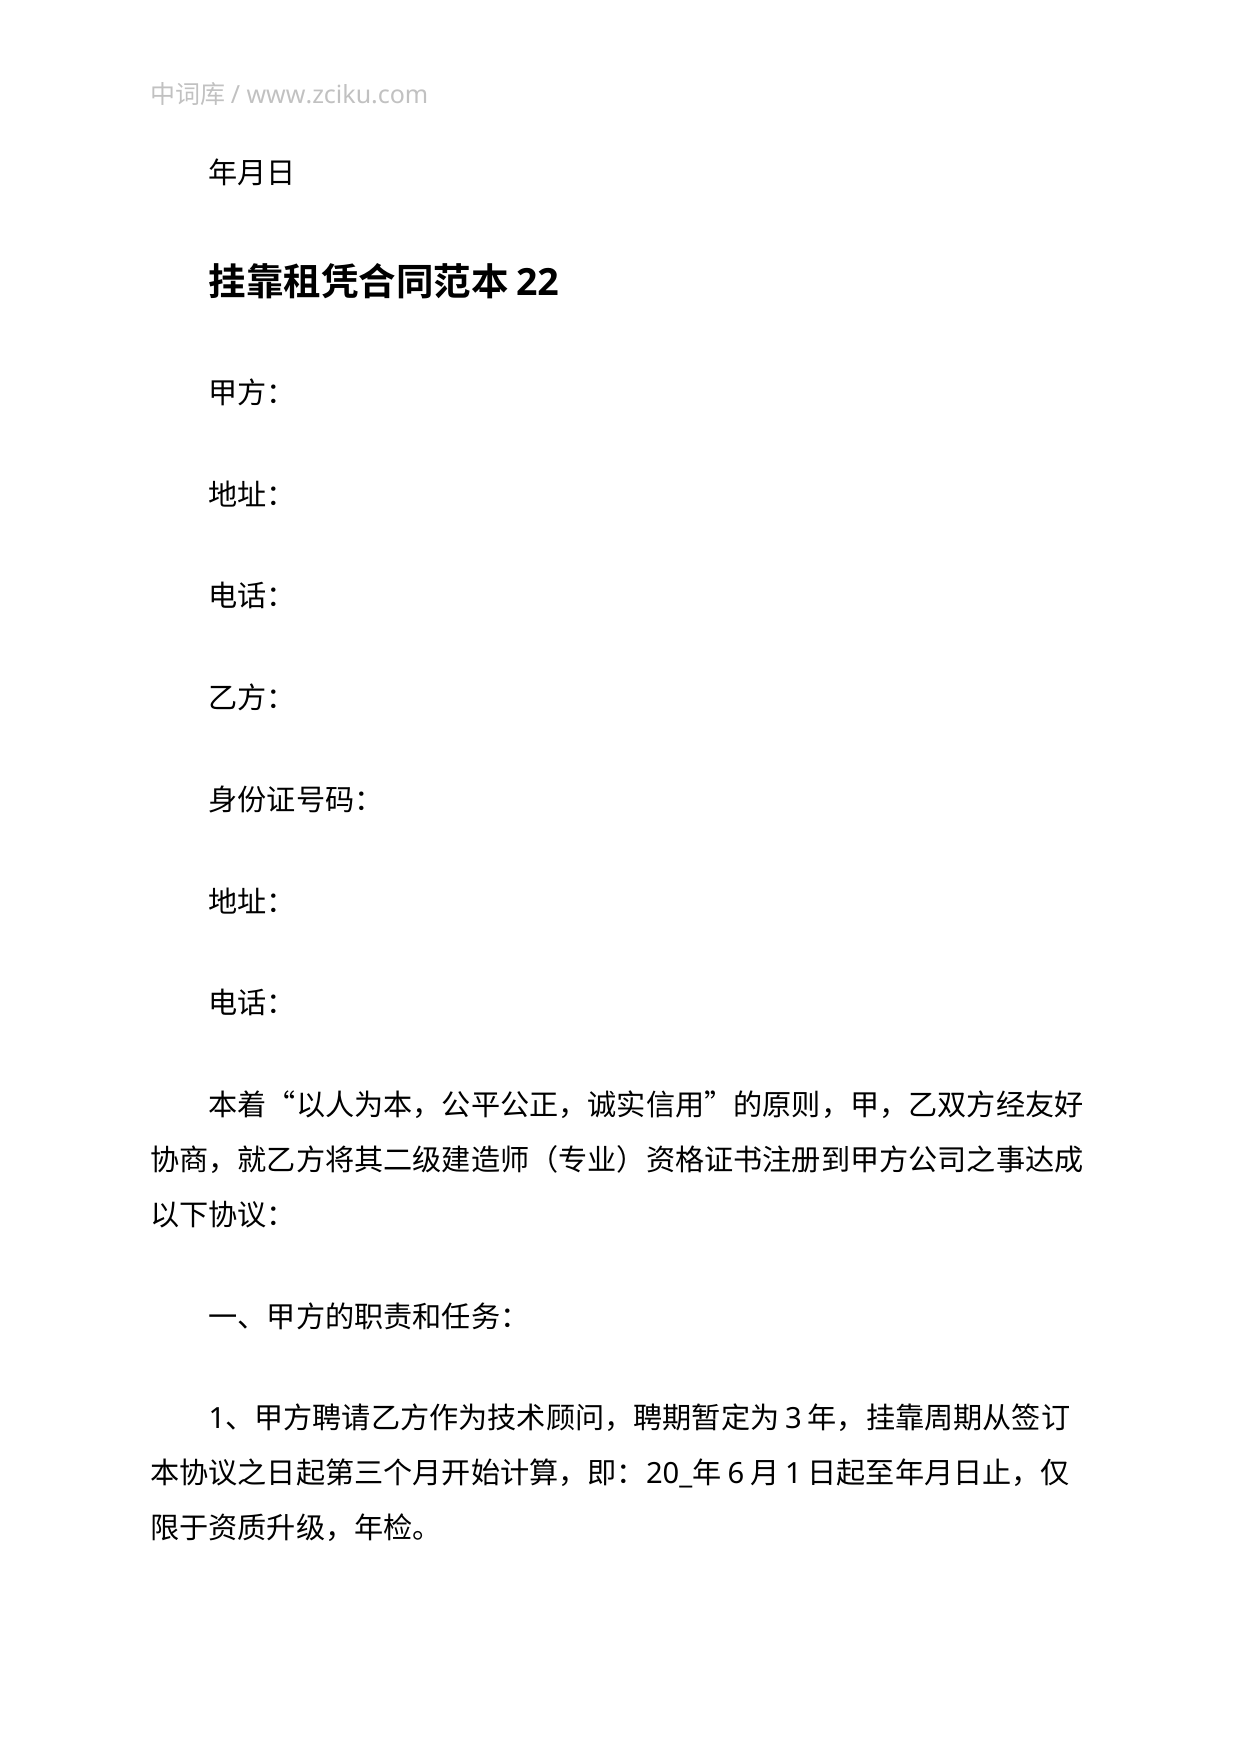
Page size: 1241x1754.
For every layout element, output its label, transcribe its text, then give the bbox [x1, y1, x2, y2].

text 电话： [150, 980, 1090, 1022]
text 年月日 [150, 150, 1090, 192]
text 电话： [150, 573, 1090, 615]
text 本着“以人为本，公平公正，诚实信用”的原则，甲，乙双方经友好协商，就乙方将其二级建造师（专业）资格证书注册到甲方公司之事达成以下协议： [150, 1082, 1090, 1234]
text 1、甲方聘请乙方作为技术顾问，聘期暂定为3年，挂靠周期从签订本协议之日起第三个月开始计算，即：20_年6月1日起至年月日止，仅限于资质升级，年检。 [150, 1395, 1090, 1547]
text 地址： [150, 878, 1090, 921]
text 地址： [150, 471, 1090, 513]
text 一、甲方的职责和任务： [150, 1293, 1090, 1336]
text 挂靠租凭合同范本22 [150, 252, 1090, 306]
text 乙方： [150, 675, 1090, 717]
text 身份证号码： [150, 776, 1090, 819]
text 甲方： [150, 369, 1090, 412]
